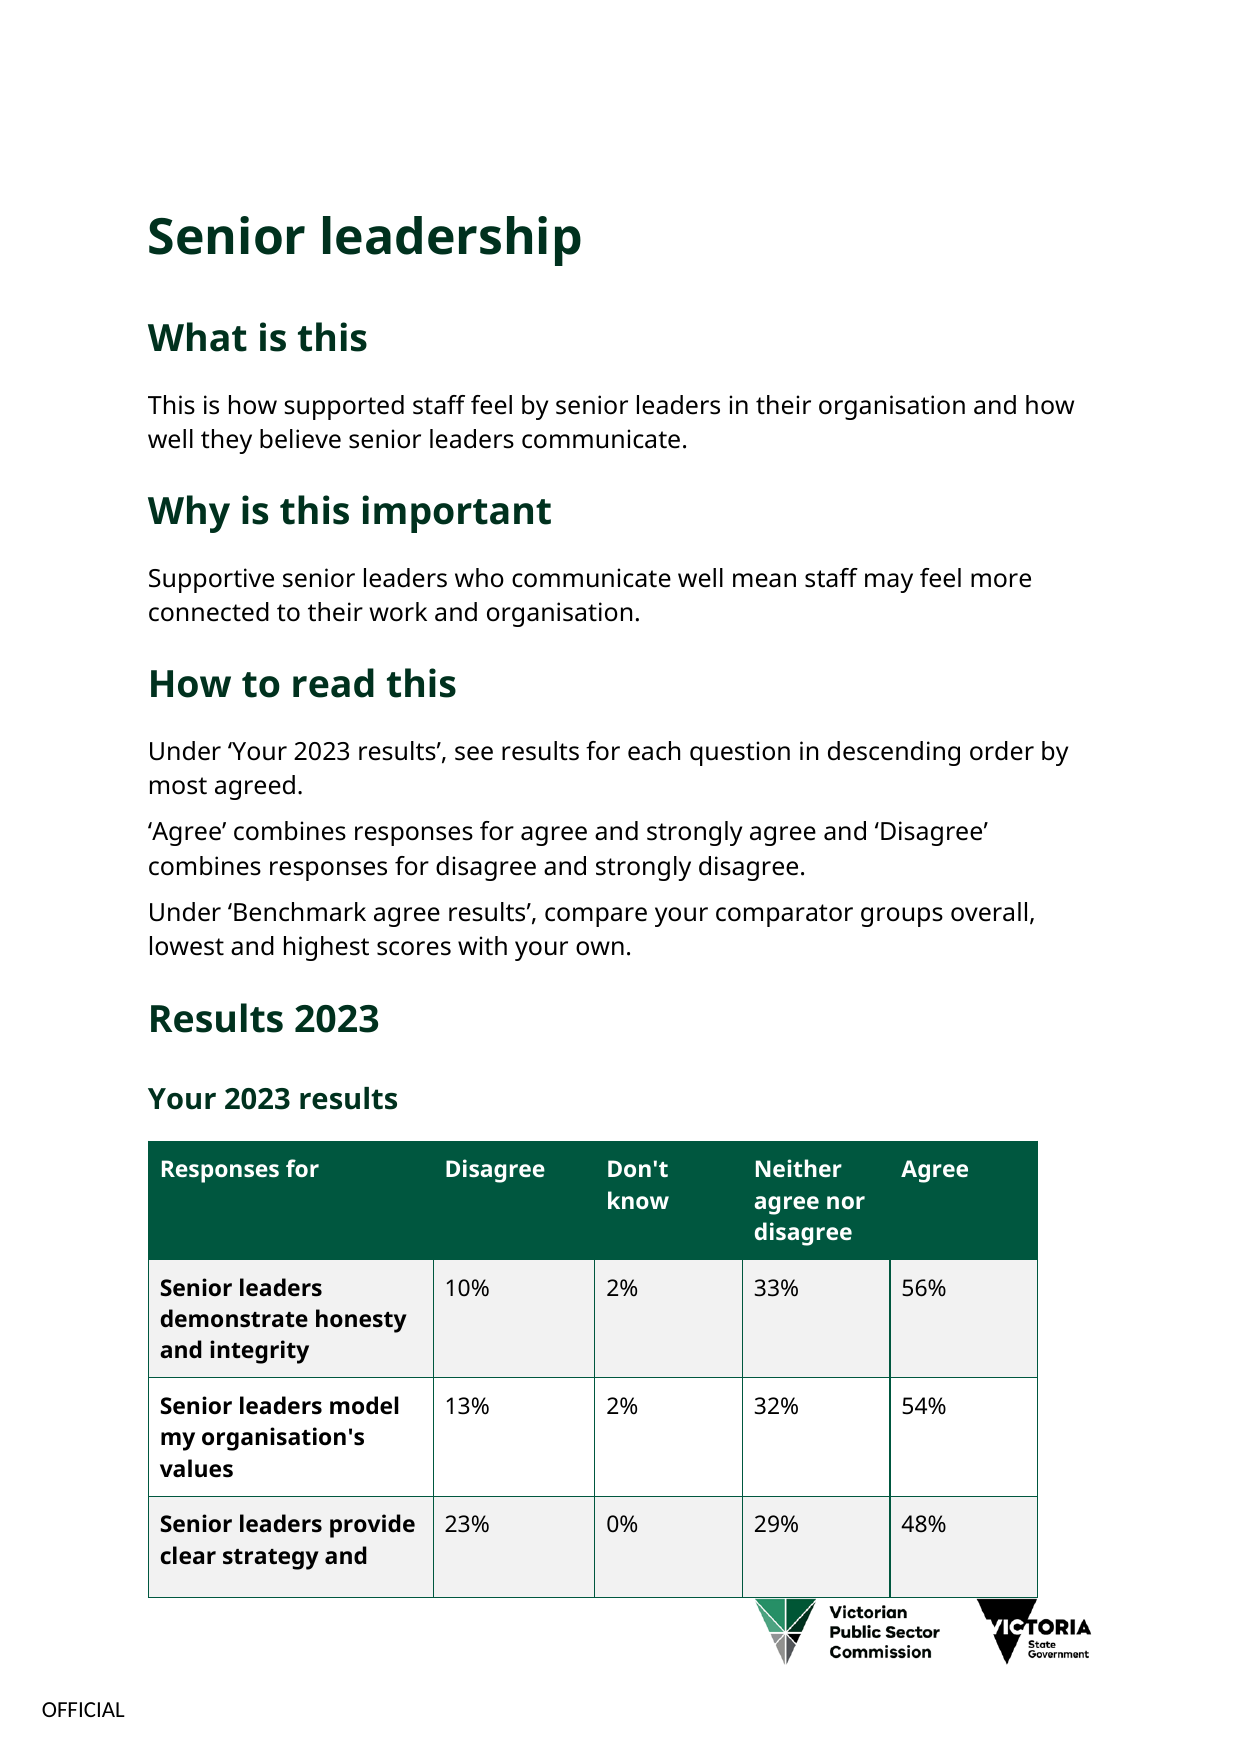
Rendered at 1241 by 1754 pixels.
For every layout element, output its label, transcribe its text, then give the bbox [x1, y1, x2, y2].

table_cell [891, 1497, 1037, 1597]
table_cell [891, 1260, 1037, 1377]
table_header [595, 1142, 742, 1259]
subtitle Your 2023 results [148, 1078, 1092, 1118]
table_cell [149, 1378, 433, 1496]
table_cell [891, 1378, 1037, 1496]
subtitle Why is this important [148, 484, 1092, 536]
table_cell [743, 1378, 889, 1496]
text This is how supported staff feel by senior leaders in their organisation and how well they believe senior leaders communicate. [148, 387, 1092, 455]
subtitle Results 2023 [148, 992, 1092, 1043]
text Under ‘Your 2023 results’, see results for each question in descending order by most agreed. [148, 733, 1092, 802]
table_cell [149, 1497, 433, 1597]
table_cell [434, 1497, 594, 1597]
picture [754, 1598, 1093, 1666]
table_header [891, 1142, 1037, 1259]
subtitle How to read this [148, 658, 1092, 709]
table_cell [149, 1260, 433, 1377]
text ‘Agree’ combines responses for agree and strongly agree and ‘Disagree’ combines responses for disagree and strongly disagree. [148, 814, 1092, 882]
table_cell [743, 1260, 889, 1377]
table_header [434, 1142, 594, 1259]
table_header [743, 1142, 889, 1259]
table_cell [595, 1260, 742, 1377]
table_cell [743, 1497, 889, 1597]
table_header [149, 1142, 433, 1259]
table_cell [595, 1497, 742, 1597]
text Under ‘Benchmark agree results’, compare your comparator groups overall, lowest and highest scores with your own. [148, 894, 1092, 963]
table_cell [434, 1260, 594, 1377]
subtitle What is this [148, 311, 1092, 362]
text Supportive senior leaders who communicate well mean staff may feel more connected to their work and organisation. [148, 560, 1092, 628]
subtitle Senior leadership [148, 201, 1092, 269]
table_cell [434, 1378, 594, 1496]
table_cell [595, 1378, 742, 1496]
